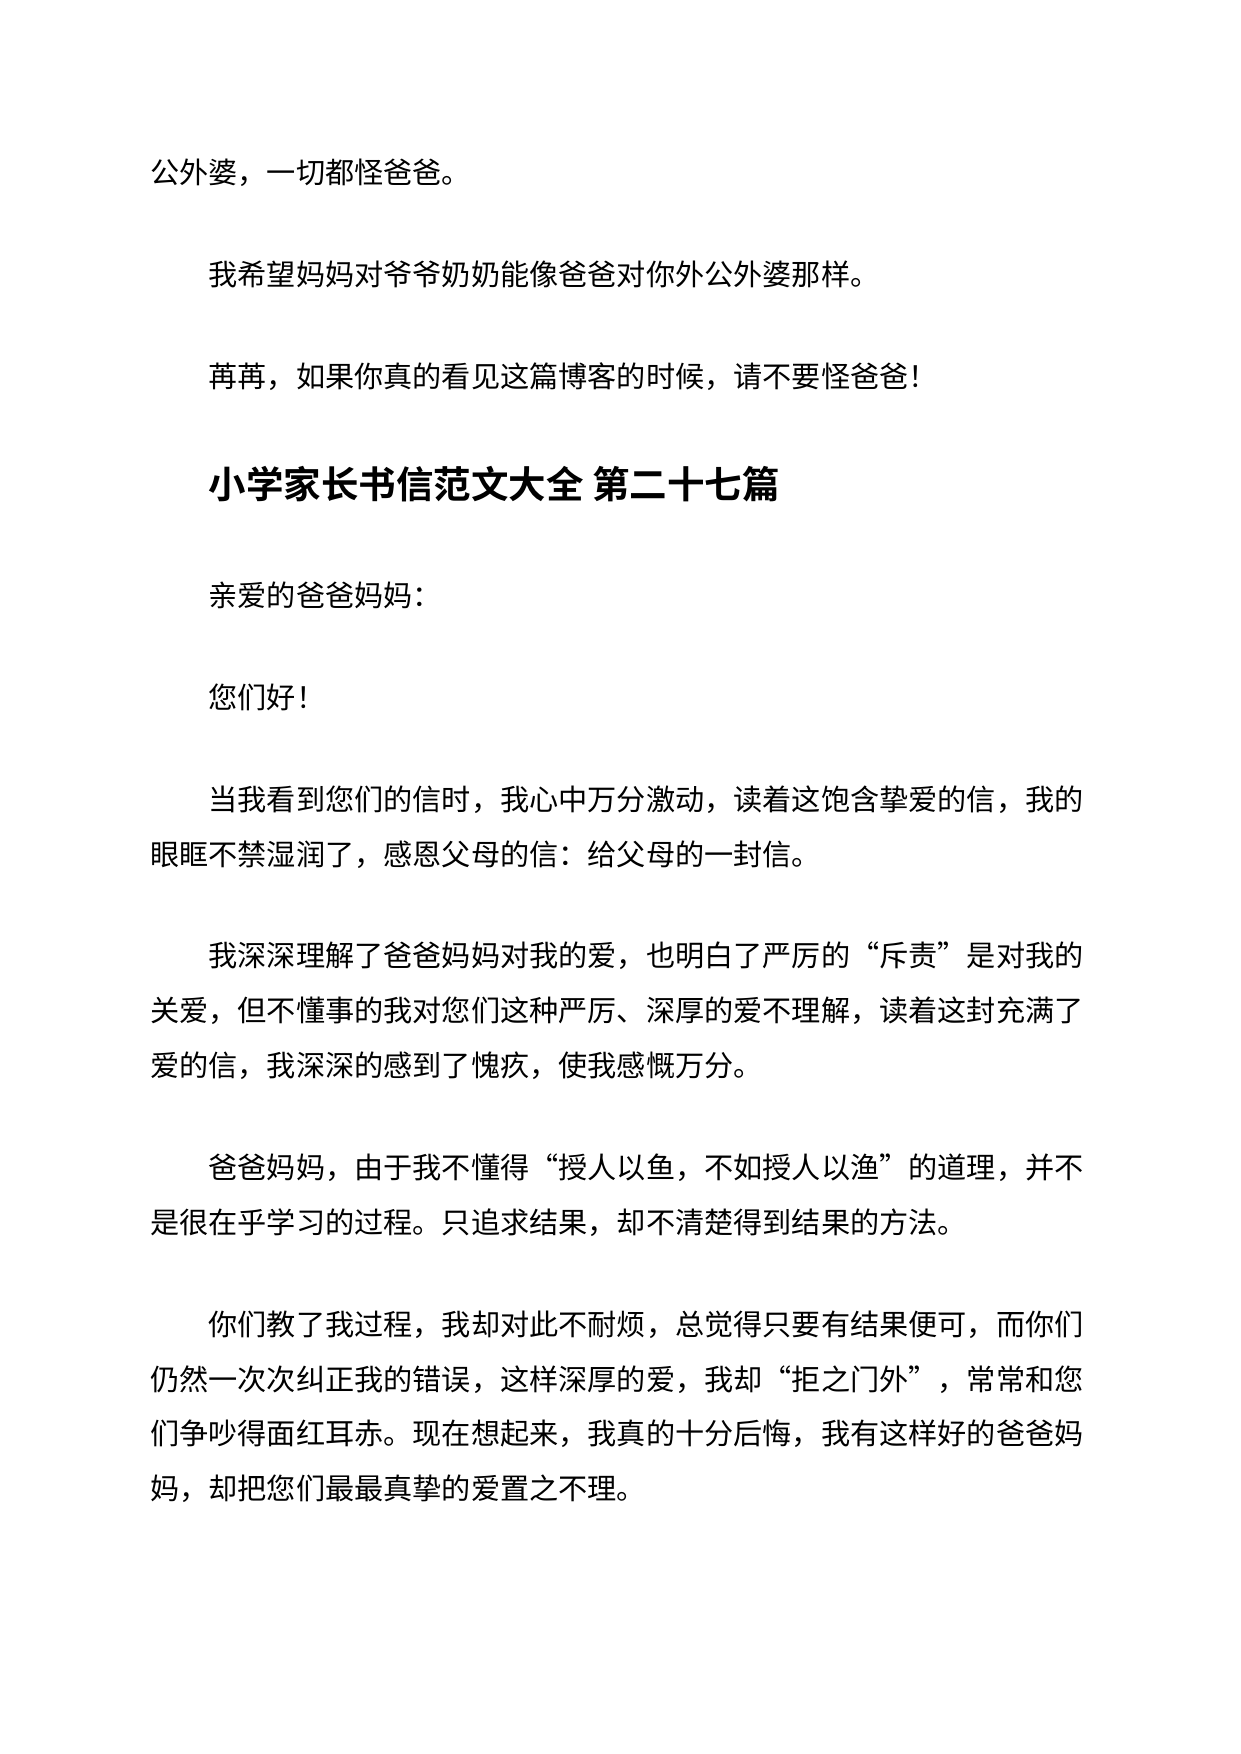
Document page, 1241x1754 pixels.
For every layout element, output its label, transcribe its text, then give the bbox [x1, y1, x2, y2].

text 亲爱的爸爸妈妈： [150, 573, 1090, 615]
text 小学家长书信范文大全 第二十七篇 [150, 455, 1090, 509]
text 苒苒，如果你真的看见这篇博客的时候，请不要怪爸爸！ [150, 353, 1090, 396]
text 您们好！ [150, 674, 1090, 717]
text 我希望妈妈对爷爷奶奶能像爸爸对你外公外婆那样。 [150, 252, 1090, 294]
text 当我看到您们的信时，我心中万分激动，读着这饱含挚爱的信，我的眼眶不禁湿润了，感恩父母的信：给父母的一封信。 [150, 776, 1090, 873]
text 你们教了我过程，我却对此不耐烦，总觉得只要有结果便可，而你们仍然一次次纠正我的错误，这样深厚的爱，我却“拒之门外”，常常和您们争吵得面红耳赤。现在想起来，我真的十分后悔，我有这样好的爸爸妈妈，却把您们最最真挚的爱置之不理。 [150, 1301, 1090, 1508]
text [150, 150, 1090, 192]
text 我深深理解了爸爸妈妈对我的爱，也明白了严厉的“斥责”是对我的关爱，但不懂事的我对您们这种严厉、深厚的爱不理解，读着这封充满了爱的信，我深深的感到了愧疚，使我感慨万分。 [150, 933, 1090, 1085]
text 爸爸妈妈，由于我不懂得“授人以鱼，不如授人以渔”的道理，并不是很在乎学习的过程。只追求结果，却不清楚得到结果的方法。 [150, 1144, 1090, 1242]
